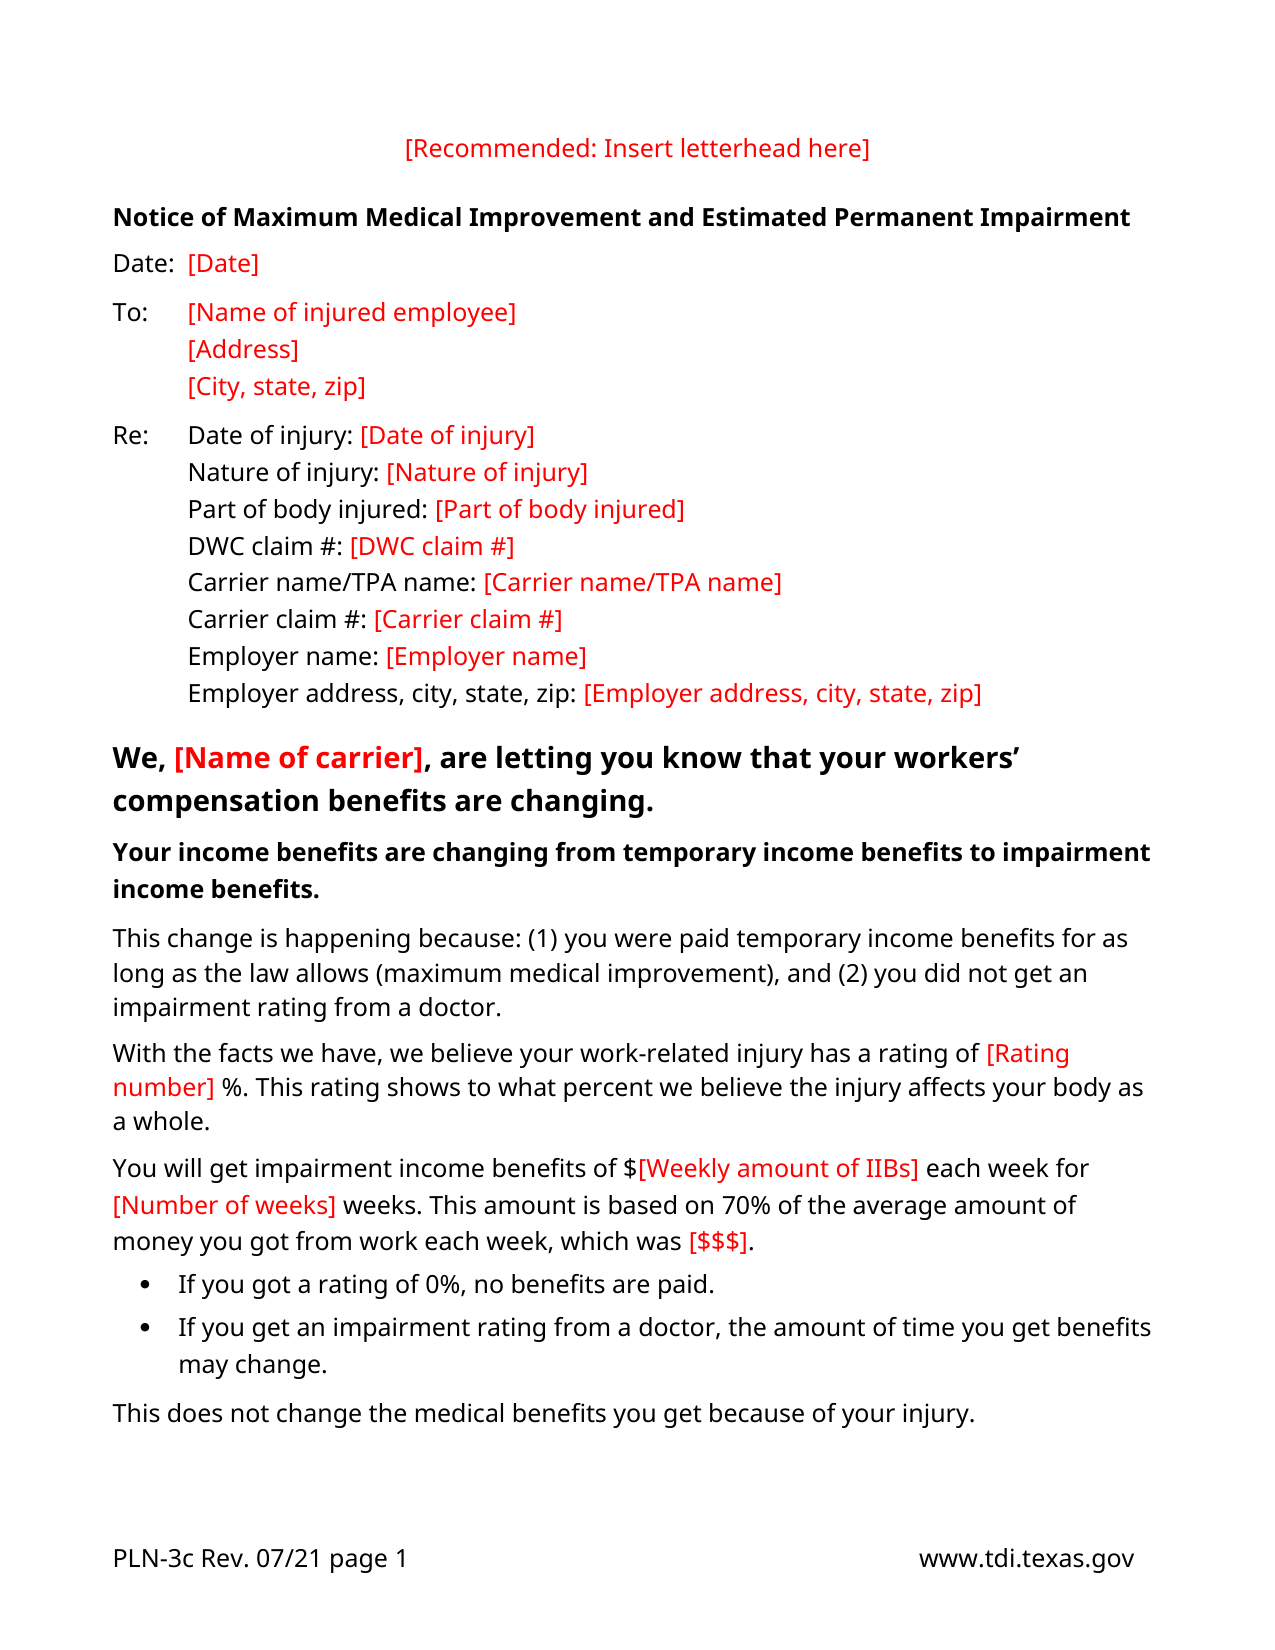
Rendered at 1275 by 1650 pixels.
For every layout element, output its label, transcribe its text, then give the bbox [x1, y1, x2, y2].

text DWC claim #: [DWC claim #] [112, 528, 1162, 562]
list This does not change the medical benefits you get because of your injury. [112, 1396, 1162, 1430]
text Carrier name/TPA name: [Carrier name/TPA name] [112, 565, 1162, 599]
list If you get an impairment rating from a doctor, the amount of time you get benefits may change. [141, 1310, 1162, 1381]
text Your income benefits are changing from temporary income benefits to impairment income benefits. [112, 835, 1162, 906]
text Employer address, city, state, zip: [Employer address, city, state, zip] [112, 675, 1162, 709]
text [Address] [112, 332, 1162, 366]
text Nature of injury: [Nature of injury] [112, 454, 1162, 489]
title [Recommended: Insert letterhead here] [112, 131, 1162, 165]
title Notice of Maximum Medical Improvement and Estimated Permanent Impairment [112, 199, 1162, 233]
text With the facts we have, we believe your work-related injury has a rating of [Rating number] %. This rating shows to what percent we believe the injury affects your body as a whole. [112, 1036, 1162, 1138]
list If you got a rating of 0%, no benefits are paid. [141, 1267, 1162, 1301]
text Employer name: [Employer name] [112, 638, 1162, 672]
text Re: Date of injury: [Date of injury] [112, 418, 1162, 452]
text Part of body injured: [Part of body injured] [112, 491, 1162, 525]
text Date: [Date] [112, 246, 1162, 280]
text [City, state, zip] [112, 368, 1162, 403]
text You will get impairment income benefits of $[Weekly amount of IIBs] each week for [Number of weeks] weeks. This amount is based on 70% of the average amount of money you got from work each week, which was [$$$]. [112, 1151, 1162, 1258]
text This change is happening because: (1) you were paid temporary income benefits for as long as the law allows (maximum medical improvement), and (2) you did not get an impairment rating from a doctor. [112, 921, 1162, 1023]
text To: [Name of injured employee] [112, 295, 1162, 329]
text Carrier claim #: [Carrier claim #] [112, 602, 1162, 636]
text We, [Name of carrier], are letting you know that your workers’ compensation benefits are changing. [112, 737, 1162, 819]
